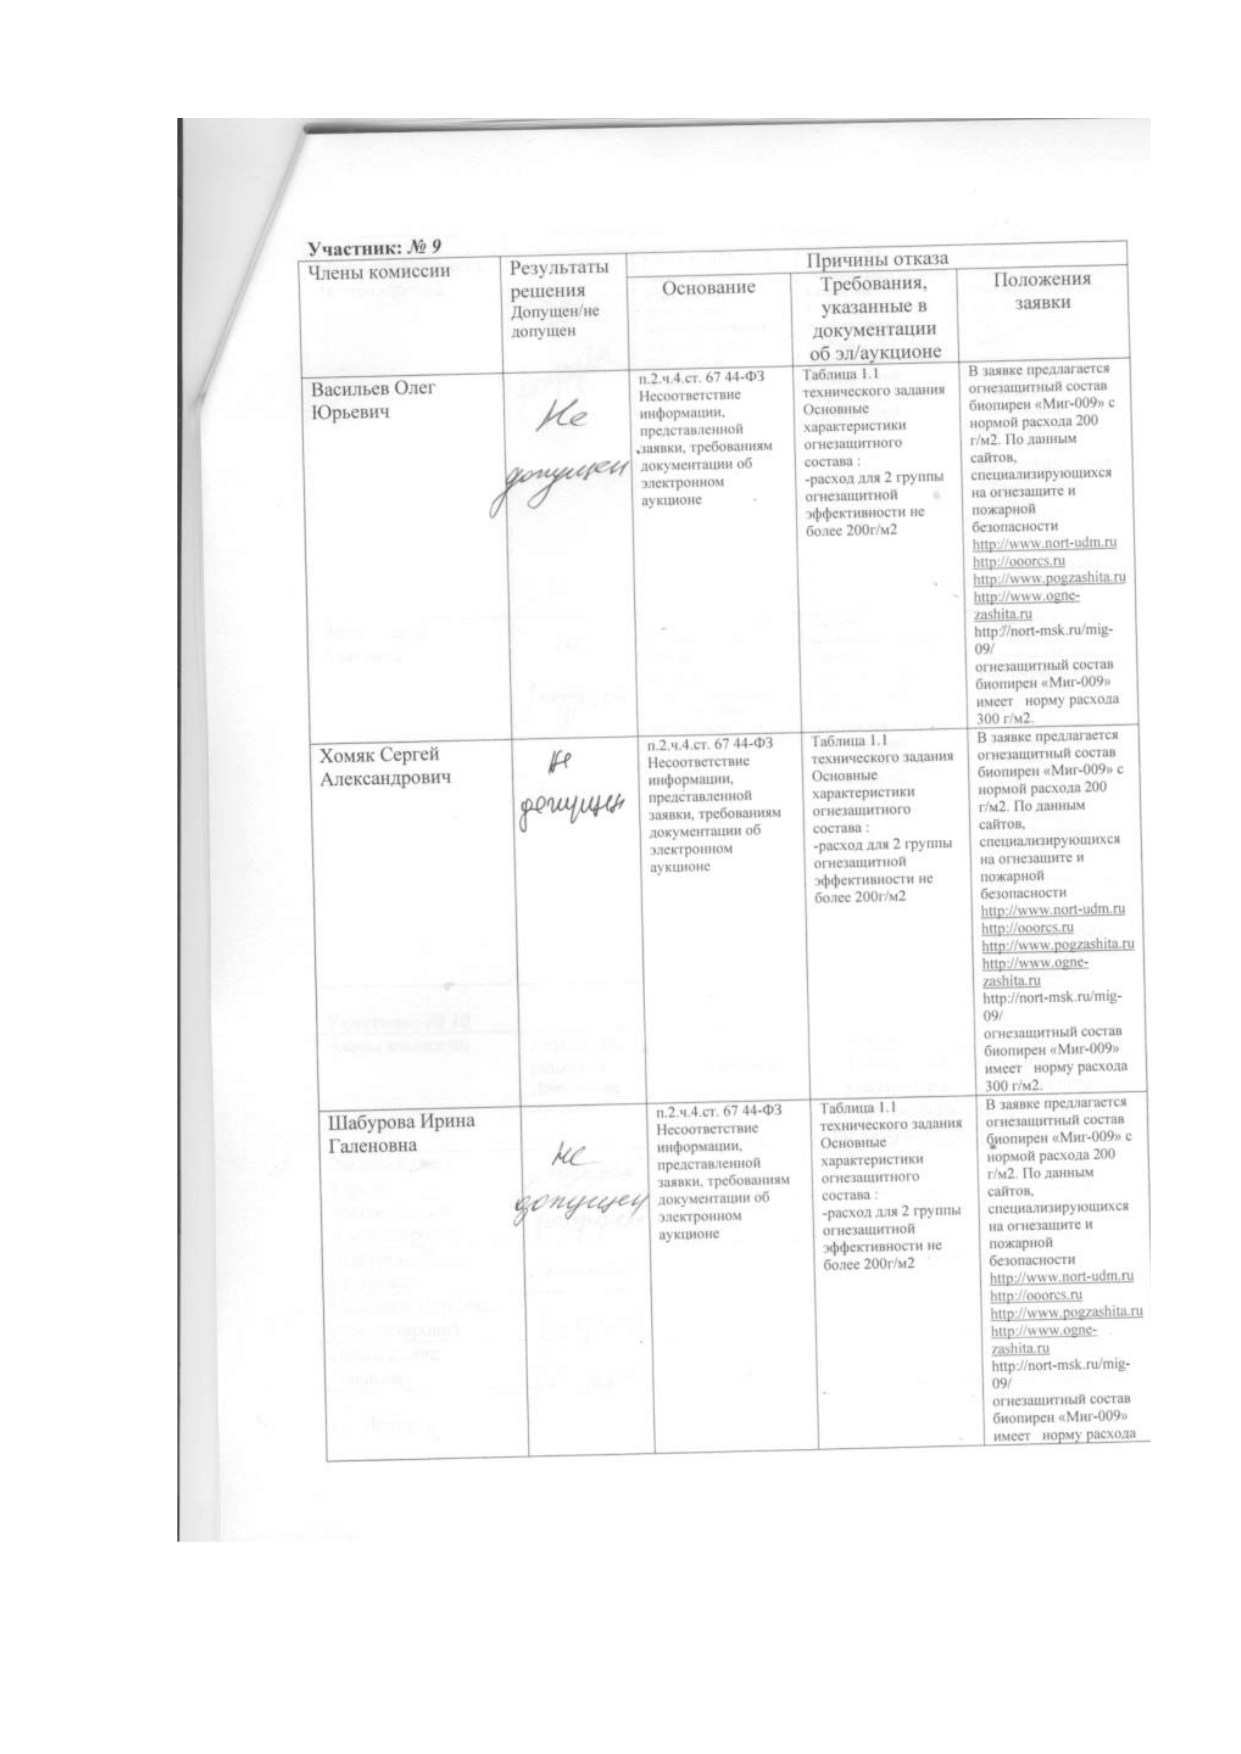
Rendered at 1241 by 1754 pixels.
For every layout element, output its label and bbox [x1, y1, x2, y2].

picture [177, 118, 1152, 1543]
